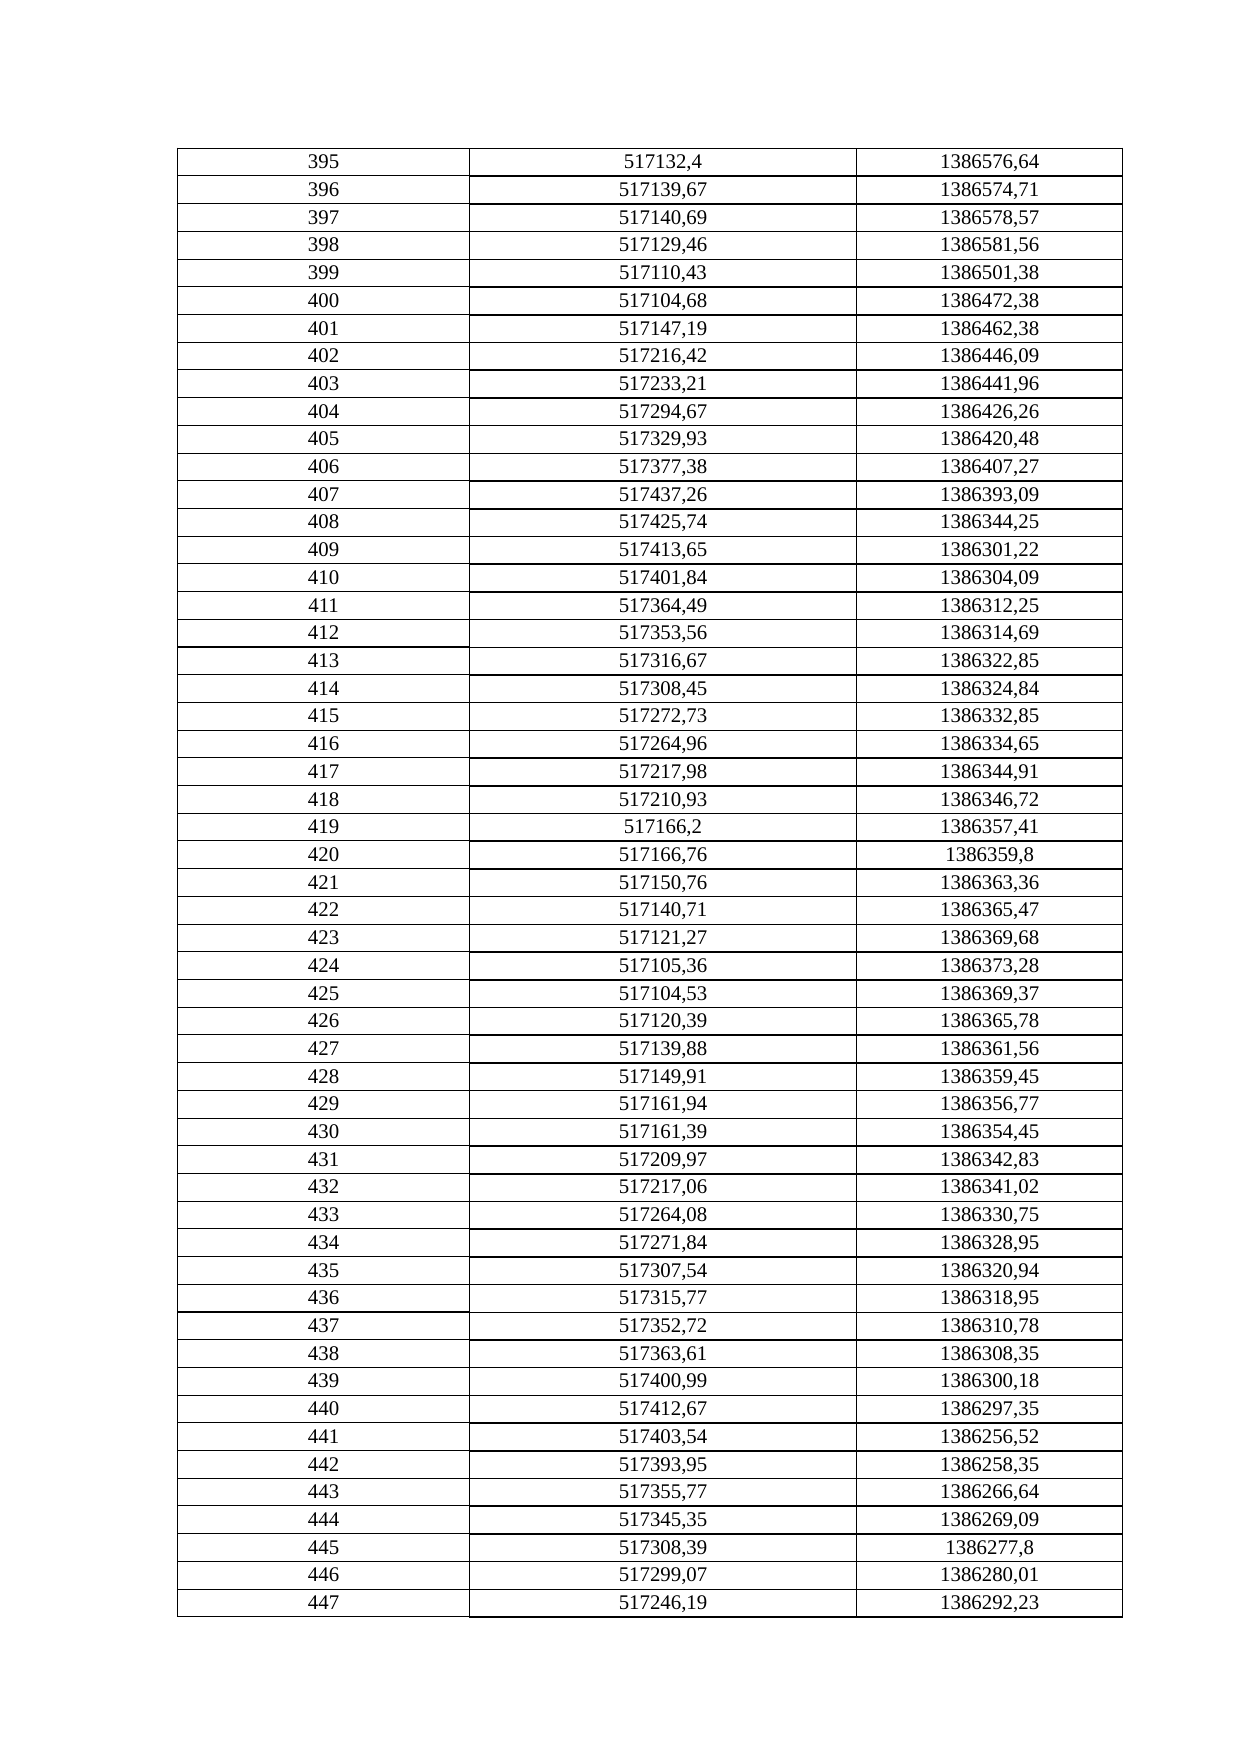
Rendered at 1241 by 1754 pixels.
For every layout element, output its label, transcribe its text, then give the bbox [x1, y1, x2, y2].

table_cell 1386277,8 [857, 1535, 1122, 1561]
table_cell 419 [178, 814, 469, 840]
table_cell 517299,07 [470, 1562, 856, 1588]
table_cell 1386472,38 [857, 288, 1122, 314]
table_cell 517110,43 [470, 260, 856, 286]
table_cell 1386310,78 [857, 1313, 1122, 1339]
table_cell 1386578,57 [857, 205, 1122, 231]
table_cell 445 [178, 1534, 469, 1561]
table_cell 1386359,45 [857, 1064, 1122, 1090]
table_cell 1386354,45 [857, 1119, 1122, 1145]
table_cell 517104,53 [470, 981, 856, 1007]
table_cell 517272,73 [470, 703, 856, 729]
table_cell 517403,54 [470, 1424, 856, 1450]
table_cell 1386426,26 [857, 399, 1122, 425]
table_cell 432 [178, 1174, 469, 1201]
table_cell 1386344,25 [857, 510, 1122, 536]
table_cell 440 [178, 1396, 469, 1422]
table_cell 424 [178, 952, 469, 979]
table_cell 439 [178, 1368, 469, 1394]
table_cell 517233,21 [470, 371, 856, 397]
table_cell 1386501,38 [857, 260, 1122, 286]
table_cell 417 [178, 758, 469, 785]
table_cell 441 [178, 1423, 469, 1450]
table_cell 429 [178, 1091, 469, 1117]
table_cell 517246,19 [470, 1590, 856, 1616]
table_cell 517308,45 [470, 676, 856, 702]
table_cell 413 [178, 648, 469, 674]
table_cell 517264,96 [470, 731, 856, 757]
table_cell 1386420,48 [857, 426, 1122, 452]
table_cell 1386292,23 [857, 1590, 1122, 1616]
table_cell 517217,98 [470, 759, 856, 785]
table_cell 517271,84 [470, 1230, 856, 1256]
table_cell 1386314,69 [857, 620, 1122, 646]
table_cell 517166,2 [470, 814, 856, 840]
table_cell 423 [178, 925, 469, 951]
table_cell 416 [178, 731, 469, 757]
table_cell 517329,93 [470, 426, 856, 452]
table_cell 1386407,27 [857, 454, 1122, 480]
table_cell 1386297,35 [857, 1396, 1122, 1422]
table_cell 446 [178, 1562, 469, 1588]
table_cell 517140,71 [470, 897, 856, 923]
table_cell 1386324,84 [857, 676, 1122, 702]
table_cell 1386280,01 [857, 1562, 1122, 1588]
table_cell 517425,74 [470, 510, 856, 536]
table_cell 398 [178, 232, 469, 258]
table_cell 517345,35 [470, 1507, 856, 1533]
table_cell 517400,99 [470, 1368, 856, 1394]
table_cell 434 [178, 1229, 469, 1256]
table_cell 447 [178, 1590, 469, 1616]
table_cell 1386369,68 [857, 925, 1122, 951]
table_cell 436 [178, 1285, 469, 1311]
table_cell 437 [178, 1313, 469, 1339]
table_cell 1386441,96 [857, 371, 1122, 397]
table_cell 411 [178, 592, 469, 619]
table_cell 517132,4 [470, 149, 856, 175]
table_cell 406 [178, 454, 469, 480]
table_cell 517363,61 [470, 1341, 856, 1367]
table_cell 1386342,83 [857, 1147, 1122, 1173]
table_cell 517364,49 [470, 593, 856, 619]
table_cell 397 [178, 204, 469, 231]
table_cell 1386256,52 [857, 1424, 1122, 1450]
table_cell 517120,39 [470, 1008, 856, 1034]
table_cell 1386322,85 [857, 648, 1122, 674]
table_cell 1386320,94 [857, 1258, 1122, 1284]
table_cell 517161,94 [470, 1091, 856, 1117]
table_cell 1386312,25 [857, 593, 1122, 619]
table_cell 517149,91 [470, 1064, 856, 1090]
table_cell 1386369,37 [857, 981, 1122, 1007]
table_cell 517216,42 [470, 343, 856, 369]
table_cell 1386446,09 [857, 343, 1122, 369]
table_cell 1386574,71 [857, 177, 1122, 203]
table_cell 425 [178, 980, 469, 1007]
table_cell 1386332,85 [857, 703, 1122, 729]
table_cell 1386308,35 [857, 1341, 1122, 1367]
table_cell 426 [178, 1008, 469, 1034]
table_cell 517316,67 [470, 648, 856, 674]
table_cell 428 [178, 1063, 469, 1090]
table_cell 517210,93 [470, 787, 856, 813]
table_cell 1386393,09 [857, 482, 1122, 508]
table_cell 517217,06 [470, 1175, 856, 1201]
table_cell 517437,26 [470, 482, 856, 508]
table_cell 1386365,47 [857, 897, 1122, 923]
table_cell 396 [178, 176, 469, 203]
table_cell 418 [178, 786, 469, 813]
table_cell 517150,76 [470, 870, 856, 896]
table_cell 409 [178, 537, 469, 563]
table_cell 517393,95 [470, 1452, 856, 1478]
table_cell 438 [178, 1340, 469, 1367]
table_cell 407 [178, 481, 469, 508]
table_cell 517413,65 [470, 537, 856, 563]
table_cell 517412,67 [470, 1396, 856, 1422]
table_cell 400 [178, 287, 469, 314]
table_cell 1386328,95 [857, 1230, 1122, 1256]
table_cell 517355,77 [470, 1479, 856, 1505]
table_cell 444 [178, 1506, 469, 1533]
table_cell 1386301,22 [857, 537, 1122, 563]
table_cell 402 [178, 343, 469, 369]
table_cell 427 [178, 1035, 469, 1062]
table_cell 1386300,18 [857, 1368, 1122, 1394]
table_cell 1386258,35 [857, 1452, 1122, 1478]
table_cell 517264,08 [470, 1202, 856, 1228]
table_cell 517308,39 [470, 1535, 856, 1561]
table_cell 517377,38 [470, 454, 856, 480]
table_cell 1386344,91 [857, 759, 1122, 785]
table_cell 433 [178, 1202, 469, 1228]
table_cell 403 [178, 370, 469, 397]
table_cell 1386269,09 [857, 1507, 1122, 1533]
table_cell 1386266,64 [857, 1479, 1122, 1505]
table_cell 1386334,65 [857, 731, 1122, 757]
table_cell 420 [178, 841, 469, 868]
table_cell 517315,77 [470, 1285, 856, 1311]
table_cell 421 [178, 869, 469, 896]
table_cell 517352,72 [470, 1313, 856, 1339]
table_cell 1386365,78 [857, 1008, 1122, 1034]
table_cell 1386346,72 [857, 787, 1122, 813]
table_cell 408 [178, 509, 469, 536]
table_cell 395 [178, 149, 469, 175]
table_cell 1386356,77 [857, 1091, 1122, 1117]
table_cell 399 [178, 260, 469, 286]
table_cell 517166,76 [470, 842, 856, 868]
table_cell 405 [178, 426, 469, 452]
table_cell 1386357,41 [857, 814, 1122, 840]
table_cell 517139,67 [470, 177, 856, 203]
table_cell 517121,27 [470, 925, 856, 951]
table_cell 422 [178, 897, 469, 923]
table_cell 401 [178, 315, 469, 342]
table_cell 1386341,02 [857, 1175, 1122, 1201]
table_cell 1386462,38 [857, 316, 1122, 342]
table_cell 1386576,64 [857, 149, 1122, 175]
table_cell 1386361,56 [857, 1036, 1122, 1062]
table_cell 517104,68 [470, 288, 856, 314]
table_cell 404 [178, 398, 469, 425]
table_cell 415 [178, 703, 469, 729]
table_cell 1386318,95 [857, 1285, 1122, 1311]
table_cell 412 [178, 620, 469, 646]
table_cell 517140,69 [470, 205, 856, 231]
table_cell 517105,36 [470, 953, 856, 979]
table_cell 414 [178, 675, 469, 702]
table_cell 1386581,56 [857, 232, 1122, 258]
table_cell 517294,67 [470, 399, 856, 425]
table_cell 1386363,36 [857, 870, 1122, 896]
table_cell 442 [178, 1451, 469, 1478]
table_cell 517401,84 [470, 565, 856, 591]
table_cell 517129,46 [470, 232, 856, 258]
table_cell 517161,39 [470, 1119, 856, 1145]
table_cell 435 [178, 1257, 469, 1284]
table_cell 1386330,75 [857, 1202, 1122, 1228]
table_cell 517209,97 [470, 1147, 856, 1173]
table_cell 517139,88 [470, 1036, 856, 1062]
table_cell 517307,54 [470, 1258, 856, 1284]
table_cell 1386373,28 [857, 953, 1122, 979]
table_cell 517353,56 [470, 620, 856, 646]
table_cell 443 [178, 1479, 469, 1505]
table_cell 517147,19 [470, 316, 856, 342]
table_cell 1386304,09 [857, 565, 1122, 591]
table_cell 1386359,8 [857, 842, 1122, 868]
table_cell 430 [178, 1119, 469, 1145]
table_cell 431 [178, 1146, 469, 1173]
table_cell 410 [178, 564, 469, 591]
